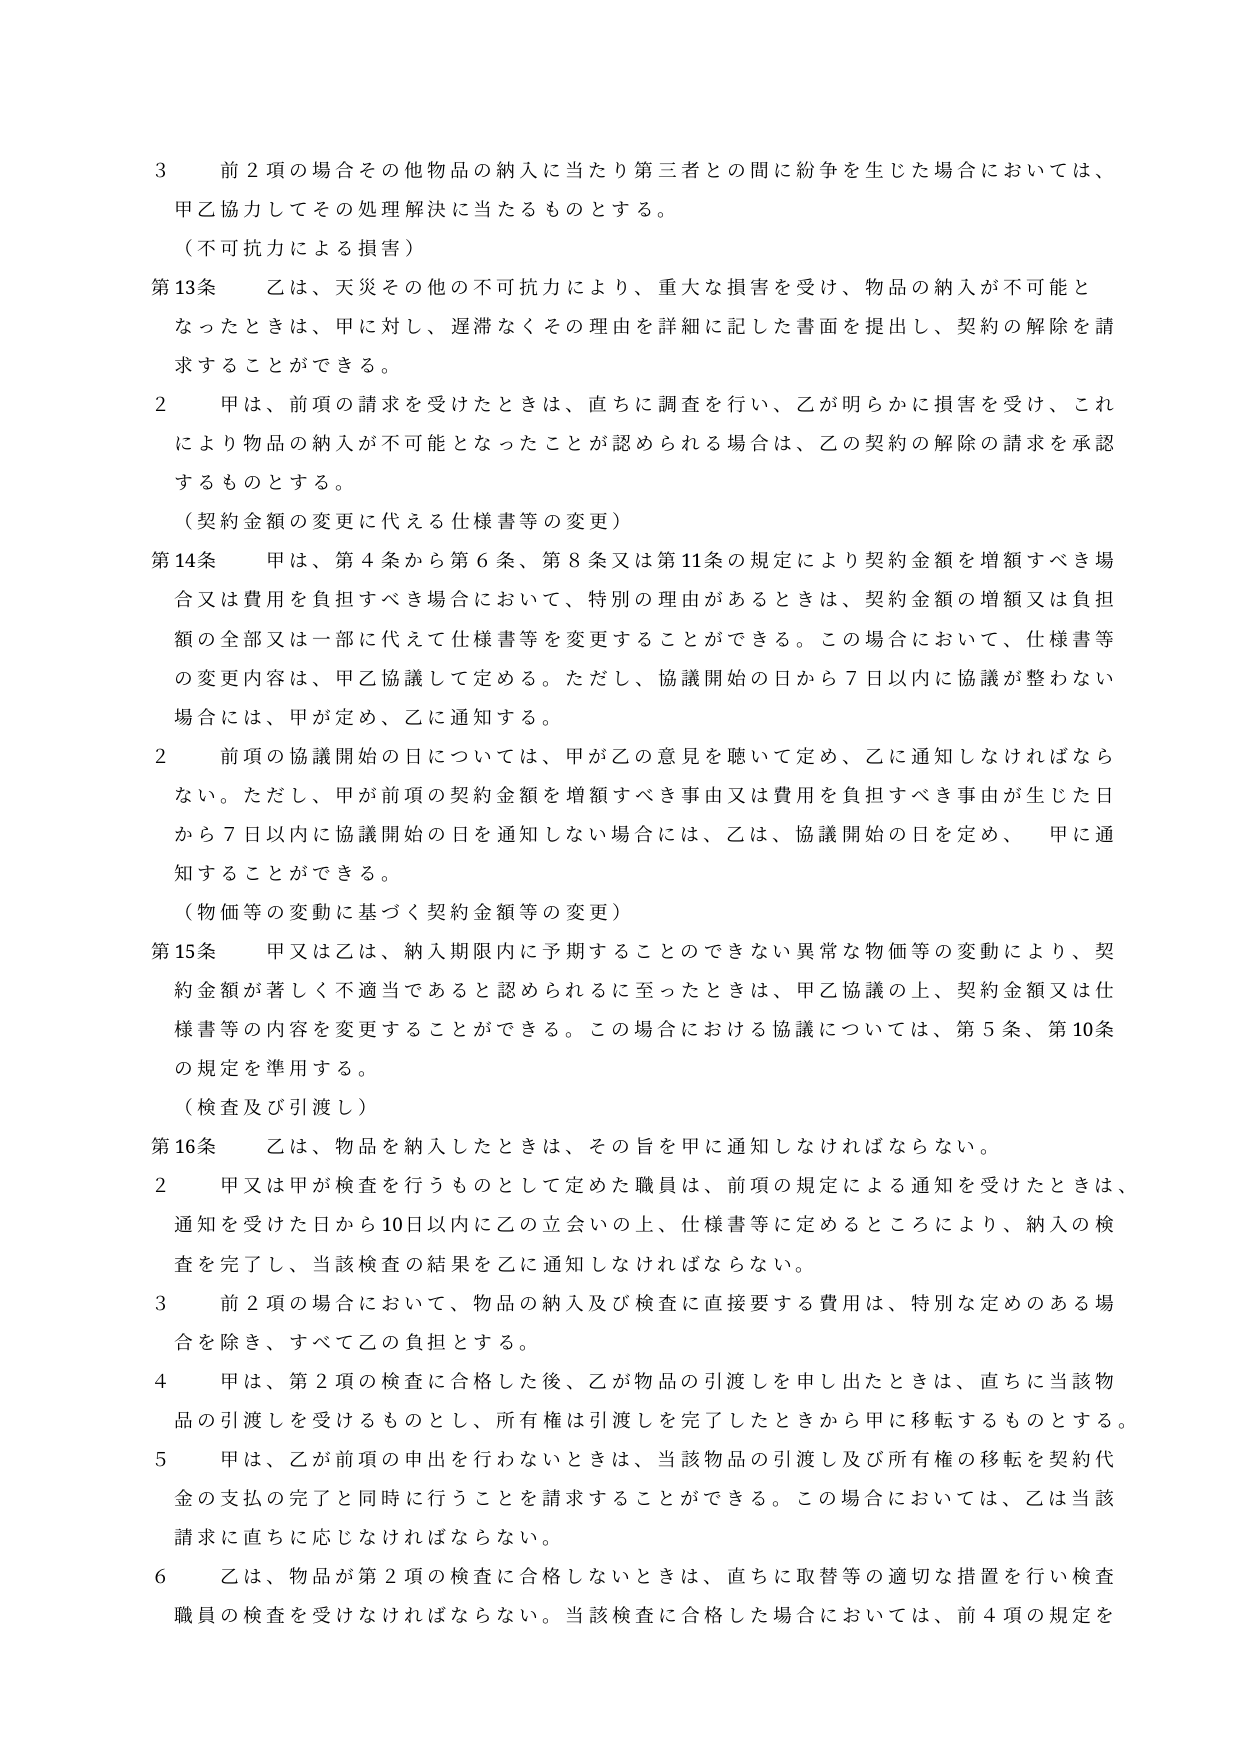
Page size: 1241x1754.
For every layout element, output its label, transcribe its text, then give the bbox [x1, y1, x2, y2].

text ２ 前項の協議開始の日については、甲が乙の意見を聴いて定め、乙に通知しなければならない。ただし、甲が前項の契約金額を増額すべき事由又は費用を負担すべき事由が生じた日から７日以内に協議開始の日を通知しない場合には、乙は、協議開始の日を定め、 甲に通知することができる。 [151, 736, 1118, 892]
text ４ 甲は、第２項の検査に合格した後、乙が物品の引渡しを申し出たときは、直ちに当該物品の引渡しを受けるものとし、所有権は引渡しを完了したときから甲に移転するものとする。 [151, 1361, 1118, 1439]
text （不可抗力による損害） [151, 228, 1118, 267]
text ３ 前２項の場合その他物品の納入に当たり第三者との間に紛争を生じた場合においては、甲乙協力してその処理解決に当たるものとする。 [151, 149, 1118, 228]
text 第13条 乙は、天災その他の不可抗力により、重大な損害を受け、物品の納入が不可能となったときは、甲に対し、遅滞なくその理由を詳細に記した書面を提出し、契約の解除を請求することができる。 [151, 267, 1118, 384]
text 第16条 乙は、物品を納入したときは、その旨を甲に通知しなければならない。 [151, 1126, 1118, 1165]
text （物価等の変動に基づく契約金額等の変更） [151, 892, 1118, 931]
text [151, 1556, 1118, 1634]
text ２ 甲又は甲が検査を行うものとして定めた職員は、前項の規定による通知を受けたときは、通知を受けた日から10日以内に乙の立会いの上、仕様書等に定めるところにより、納入の検査を完了し、当該検査の結果を乙に通知しなければならない。 [151, 1165, 1118, 1282]
text ３ 前２項の場合において、物品の納入及び検査に直接要する費用は、特別な定めのある場合を除き、すべて乙の負担とする。 [151, 1282, 1118, 1361]
text （検査及び引渡し） [151, 1087, 1118, 1126]
text ２ 甲は、前項の請求を受けたときは、直ちに調査を行い、乙が明らかに損害を受け、これにより物品の納入が不可能となったことが認められる場合は、乙の契約の解除の請求を承認するものとする。 [151, 384, 1118, 501]
text ５ 甲は、乙が前項の申出を行わないときは、当該物品の引渡し及び所有権の移転を契約代金の支払の完了と同時に行うことを請求することができる。この場合においては、乙は当該請求に直ちに応じなければならない。 [151, 1439, 1118, 1556]
text （契約金額の変更に代える仕様書等の変更） [151, 501, 1118, 540]
text 第14条 甲は、第４条から第６条、第８条又は第11条の規定により契約金額を増額すべき場合又は費用を負担すべき場合において、特別の理由があるときは、契約金額の増額又は負担額の全部又は一部に代えて仕様書等を変更することができる。この場合において、仕様書等の変更内容は、甲乙協議して定める。ただし、協議開始の日から７日以内に協議が整わない場合には、甲が定め、乙に通知する。 [151, 540, 1118, 736]
text 第15条 甲又は乙は、納入期限内に予期することのできない異常な物価等の変動により、契約金額が著しく不適当であると認められるに至ったときは、甲乙協議の上、契約金額又は仕様書等の内容を変更することができる。この場合における協議については、第５条、第10条の規定を準用する。 [151, 931, 1118, 1087]
